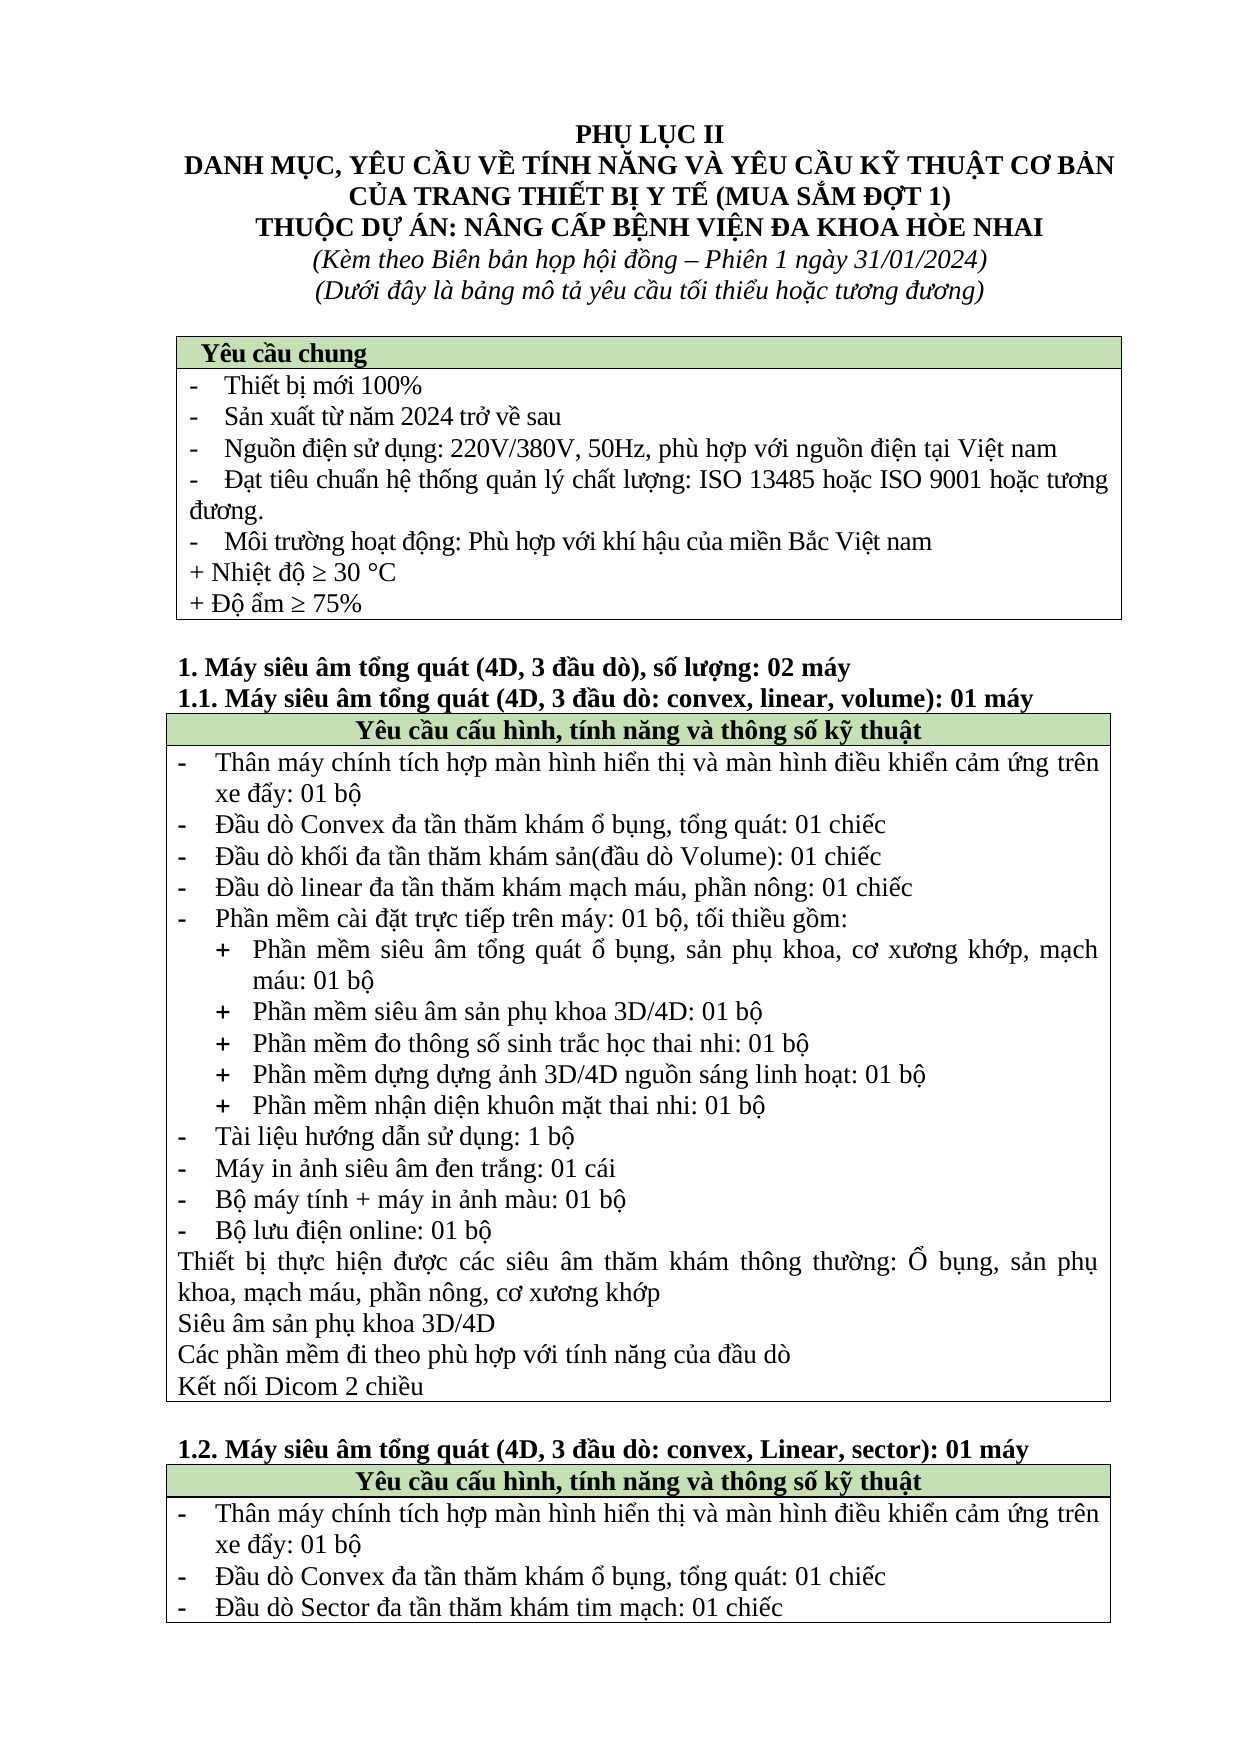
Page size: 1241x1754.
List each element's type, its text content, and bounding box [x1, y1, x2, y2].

table_cell Thân máy chính tích hợp màn hình hiển thị và màn hình điều khiển cảm ứng trên xe đẩy: 01 bộ Đầu dò Convex đa tần thăm khám ổ bụng, tổng quát: 01 chiếc Đầu dò khối đa tần thăm khám sản(đầu dò Volume): 01 chiếc Đầu dò linear đa tần thăm khám mạch máu, phần nông: 01 chiếc Phần mềm cài đặt trực tiếp trên máy: 01 bộ, tối thiều gồm: Phần mềm siêu âm tổng quát ổ bụng, sản phụ khoa, cơ xương khớp, mạch máu: 01 bộ Phần mềm siêu âm sản phụ khoa 3D/4D: 01 bộ Phần mềm đo thông số sinh trắc học thai nhi: 01 bộ Phần mềm dựng dựng ảnh 3D/4D nguồn sáng linh hoạt: 01 bộ Phần mềm nhận diện khuôn mặt thai nhi: 01 bộ Tài liệu hướng dẫn sử dụng: 1 bộ Máy in ảnh siêu âm đen trắng: 01 cái Bộ máy tính + máy in ảnh màu: 01 bộ Bộ lưu điện online: 01 bộ Thiết bị thực hiện được các siêu âm thăm khám thông thường: Ổ bụng, sản phụ khoa, mạch máu, phần nông, cơ xương khớp Siêu âm sản phụ khoa 3D/4D Các phần mềm đi theo phù hợp với tính năng của đầu dò Kết nối Dicom 2 chiều [167, 746, 1110, 1401]
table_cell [167, 1498, 1110, 1622]
text (Dưới đây là bảng mô tả yêu cầu tối thiểu hoặc tương đương) [177, 274, 1122, 305]
text 1.1. Máy siêu âm tổng quát (4D, 3 đầu dò: convex, linear, volume): 01 máy [177, 682, 1122, 713]
table_header Yêu cầu cấu hình, tính năng và thông số kỹ thuật [167, 1465, 1110, 1496]
text THUỘC DỰ ÁN: NÂNG CẤP BỆNH VIỆN ĐA KHOA HÒE NHAI [177, 212, 1122, 243]
text DANH MỤC, YÊU CẦU VỀ TÍNH NĂNG VÀ YÊU CẦU KỸ THUẬT CƠ BẢN CỦA TRANG THIẾT BỊ Y TẾ (MUA SẮM ĐỢT 1) [177, 149, 1122, 212]
text 1.2. Máy siêu âm tổng quát (4D, 3 đầu dò: convex, Linear, sector): 01 máy [177, 1433, 1122, 1464]
table_cell Thiết bị mới 100% Sản xuất từ năm 2024 trở về sau Nguồn điện sử dụng: 220V/380V, 50Hz, phù hợp với nguồn điện tại Việt nam Đạt tiêu chuẩn hệ thống quản lý chất lượng: ISO 13485 hoặc ISO 9001 hoặc tương đương. Môi trường hoạt động: Phù hợp với khí hậu của miền Bắc Việt nam + Nhiệt độ ≥ 30 °C + Độ ẩm ≥ 75% [177, 369, 1121, 618]
text (Kèm theo Biên bản họp hội đồng – Phiên 1 ngày 31/01/2024) [177, 243, 1122, 274]
text 1. Máy siêu âm tổng quát (4D, 3 đầu dò), số lượng: 02 máy [177, 651, 1122, 682]
text PHỤ LỤC II [177, 118, 1122, 149]
table_header Yêu cầu chung [177, 337, 1121, 368]
table_header Yêu cầu cấu hình, tính năng và thông số kỹ thuật [167, 714, 1110, 745]
